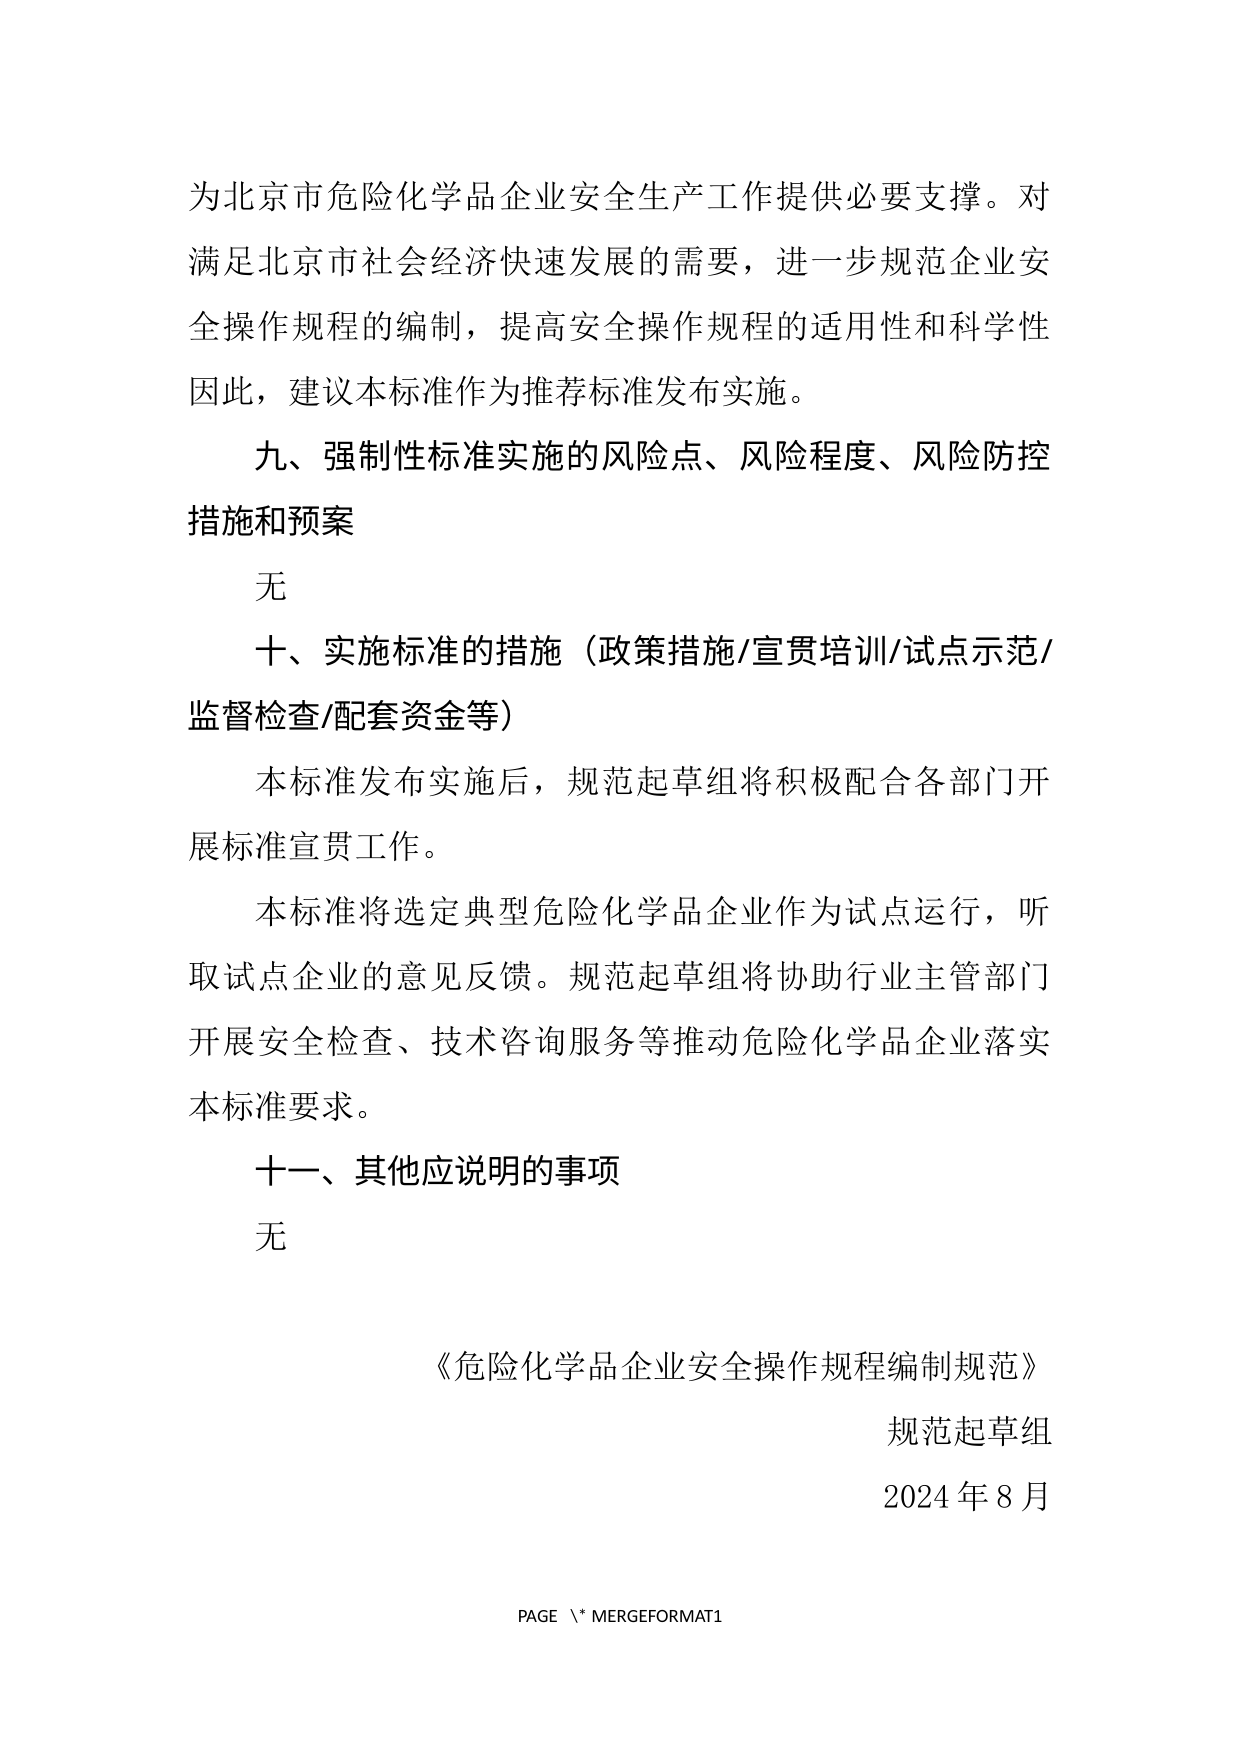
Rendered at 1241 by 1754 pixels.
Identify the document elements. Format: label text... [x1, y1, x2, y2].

text 2024年8月 [187, 1461, 1053, 1526]
text 九、强制性标准实施的风险点、风险程度、风险防控措施和预案 [187, 421, 1053, 551]
text 规范起草组 [187, 1396, 1053, 1461]
text 无 [187, 1201, 1053, 1266]
text 本标准发布实施后，规范起草组将积极配合各部门开展标准宣贯工作。 [187, 746, 1053, 876]
text 《危险化学品企业安全操作规程编制规范》 [187, 1331, 1053, 1396]
text 本标准将选定典型危险化学品企业作为试点运行，听取试点企业的意见反馈。规范起草组将协助行业主管部门开展安全检查、技术咨询服务等推动危险化学品企业落实本标准要求。 [187, 876, 1053, 1136]
text 十一、其他应说明的事项 [187, 1136, 1053, 1201]
text 无 [187, 551, 1053, 616]
text 十、实施标准的措施（政策措施/宣贯培训/试点示范/监督检查/配套资金等） [187, 616, 1053, 746]
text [187, 161, 1053, 421]
